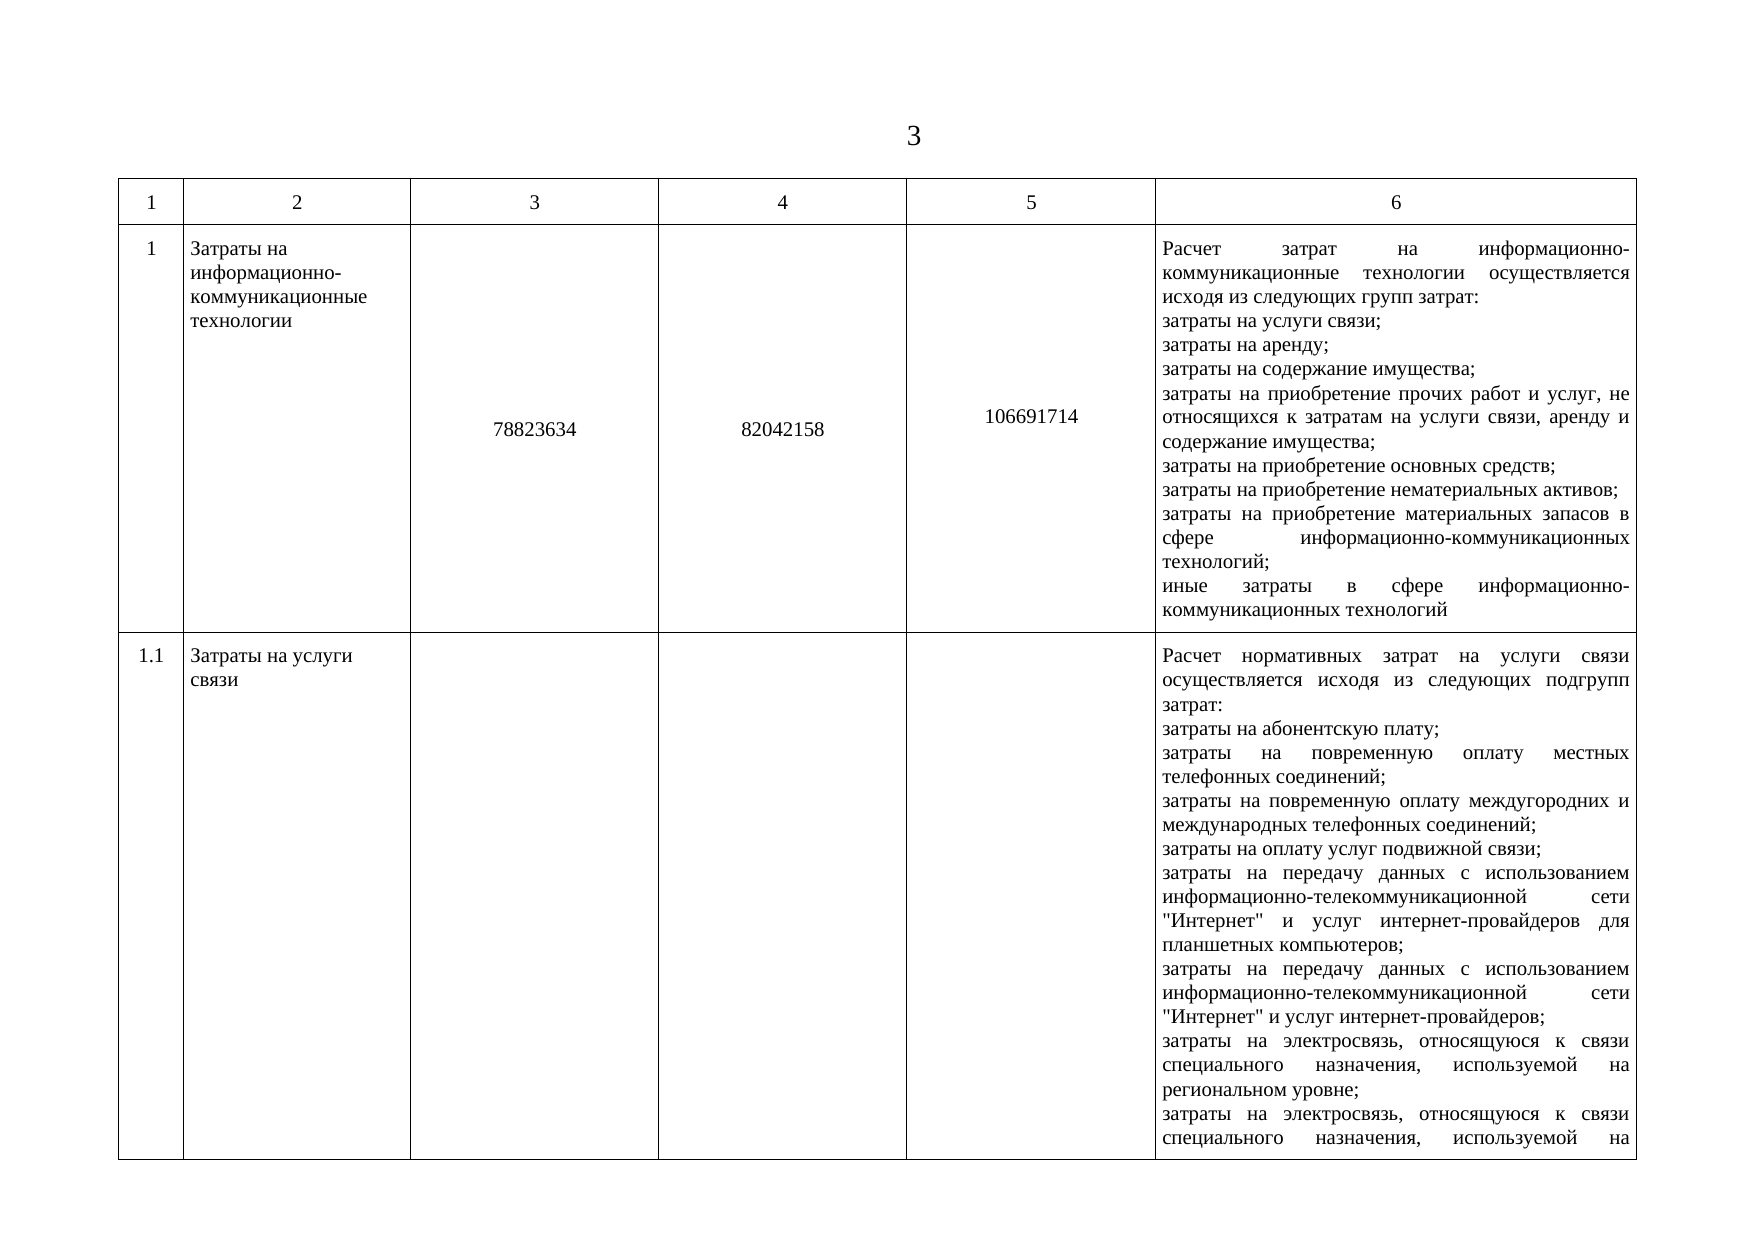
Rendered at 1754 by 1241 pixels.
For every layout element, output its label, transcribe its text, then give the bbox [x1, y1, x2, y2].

table_header 6 [1156, 179, 1636, 224]
table_cell 106691714 [907, 225, 1155, 632]
table_cell [907, 633, 1155, 1159]
table_cell [659, 633, 906, 1159]
table_cell Затраты на услуги связи [184, 633, 410, 1159]
table_cell 1 [119, 225, 183, 632]
table_cell [411, 633, 658, 1159]
table_cell Затраты на информационно-коммуникационные технологии [184, 225, 410, 632]
table_header 4 [659, 179, 906, 224]
table_header 1 [119, 179, 183, 224]
table_cell 82042158 [659, 225, 906, 632]
table_header 3 [411, 179, 658, 224]
table_cell Расчет затрат на информационно-коммуникационные технологии осуществляется исходя из следующих групп затрат: затраты на услуги связи; затраты на аренду; затраты на содержание имущества; затраты на приобретение прочих работ и услуг, не относящихся к затратам на услуги связи, аренду и содержание имущества; затраты на приобретение основных средств; затраты на приобретение нематериальных активов; затраты на приобретение материальных запасов в сфере информационно-коммуникационных технологий; иные затраты в сфере информационно-коммуникационных технологий [1156, 225, 1636, 632]
table_header 2 [184, 179, 410, 224]
table_cell 78823634 [411, 225, 658, 632]
table_header 5 [907, 179, 1155, 224]
table_cell Расчет нормативных затрат на услуги связи осуществляется исходя из следующих подгрупп затрат: затраты на абонентскую плату; затраты на повременную оплату местных телефонных соединений; затраты на повременную оплату междугородних и международных телефонных соединений; затраты на оплату услуг подвижной связи; затраты на передачу данных с использованием информационно-телекоммуникационной сети "Интернет" и услуг интернет-провайдеров для планшетных компьютеров; затраты на передачу данных с использованием информационно-телекоммуникационной сети "Интернет" и услуг интернет-провайдеров; затраты на электросвязь, относящуюся к связи специального назначения, используемой на региональном уровне; затраты на электросвязь, относящуюся к связи специального назначения, используемой на федеральном уровне; затраты на оплату услуг по предоставлению цифровых потоков для коммутируемых телефонных соединений; затраты на оплату иных услуг связи в сфере информационно-коммуникационных технологий [1156, 633, 1636, 1159]
table_cell 1.1 [119, 633, 183, 1159]
